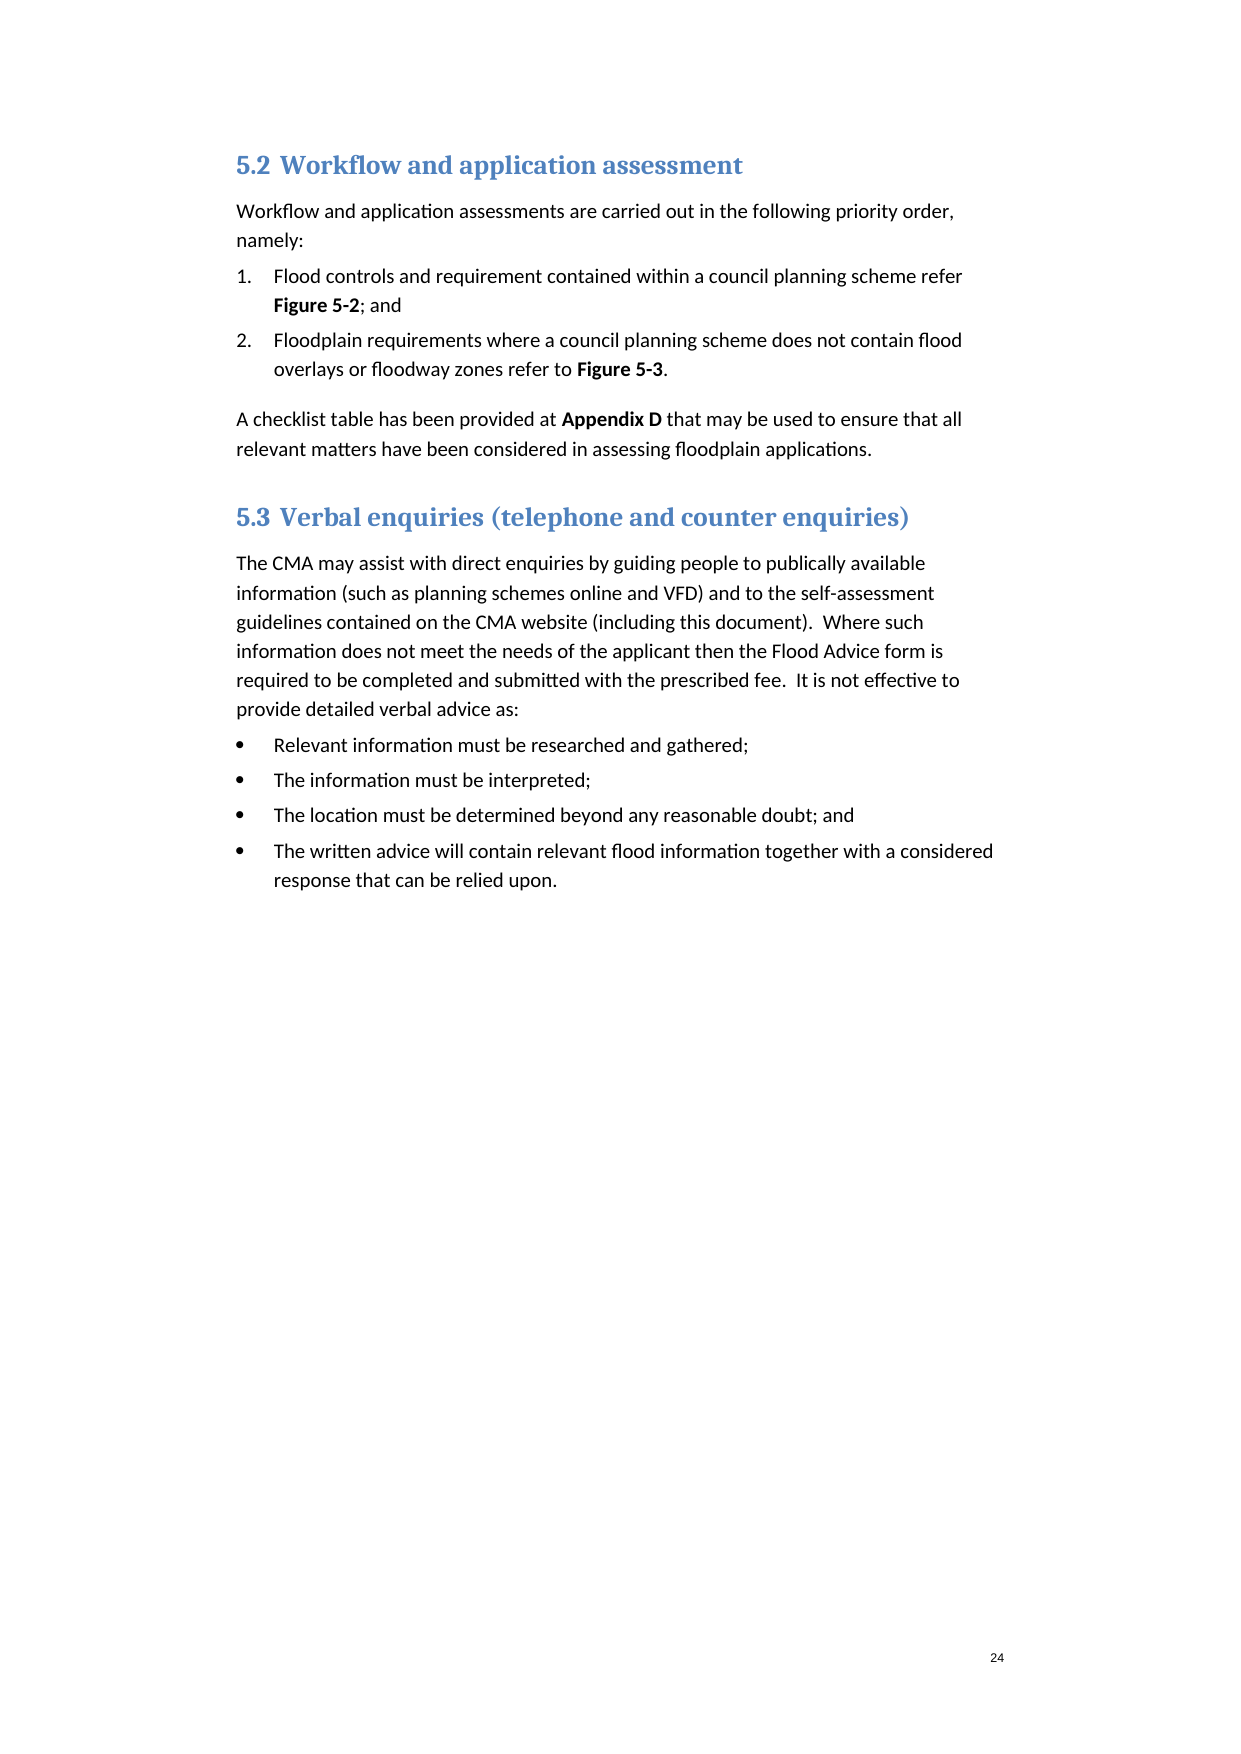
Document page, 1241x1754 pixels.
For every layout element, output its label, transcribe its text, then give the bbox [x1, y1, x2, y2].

subtitle Verbal enquiries (telephone and counter enquiries) [236, 502, 1004, 533]
list The information must be interpreted; [236, 767, 1004, 793]
text A checklist table has been provided at Appendix D that may be used to ensure that all relevant matters have been considered in assessing floodplain applications. [236, 407, 1004, 461]
text The CMA may assist with direct enquiries by guiding people to publically available information (such as planning schemes online and VFD) and to the self-assessment guidelines contained on the CMA website (including this document). Where such information does not meet the needs of the applicant then the Flood Advice form is required to be completed and submitted with the prescribed fee. It is not effective to provide detailed verbal advice as: [236, 551, 1004, 722]
list The written advice will contain relevant flood information together with a considered response that can be relied upon. [236, 838, 1004, 893]
list Relevant information must be researched and gathered; [236, 732, 1004, 757]
subtitle Workflow and application assessment [236, 150, 1004, 181]
list The location must be determined beyond any reasonable doubt; and [236, 803, 1004, 828]
text Workflow and application assessments are carried out in the following priority order, namely: [236, 198, 1004, 253]
